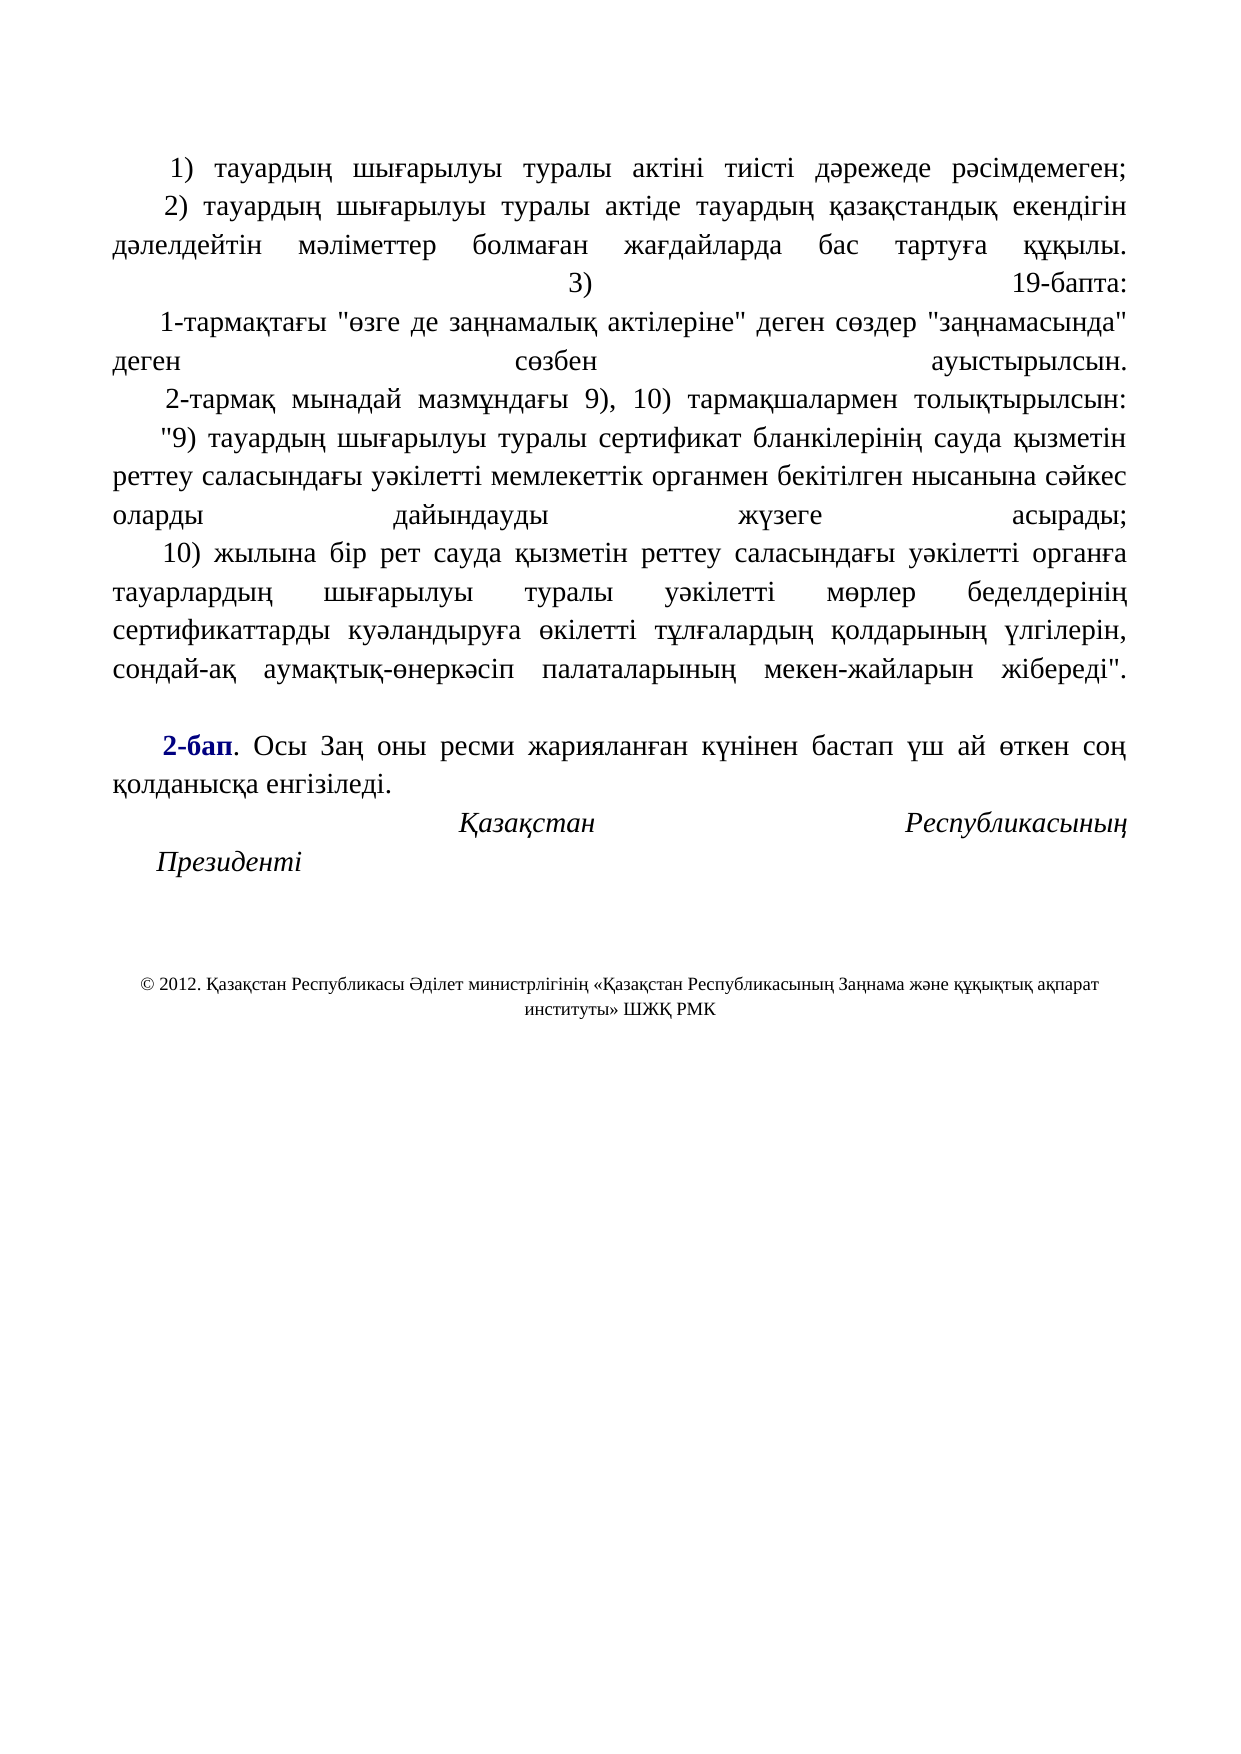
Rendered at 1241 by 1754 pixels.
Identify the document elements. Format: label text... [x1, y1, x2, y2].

text © 2012. Қазақстан Республикасы Әділет министрлігінің «Қазақстан Республикасының Заңнама және құқықтық ақпарат институты» ШЖҚ РМК [112, 973, 1128, 1019]
text Қазақстан Республикасының Президенті [112, 805, 1128, 877]
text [112, 150, 1128, 800]
